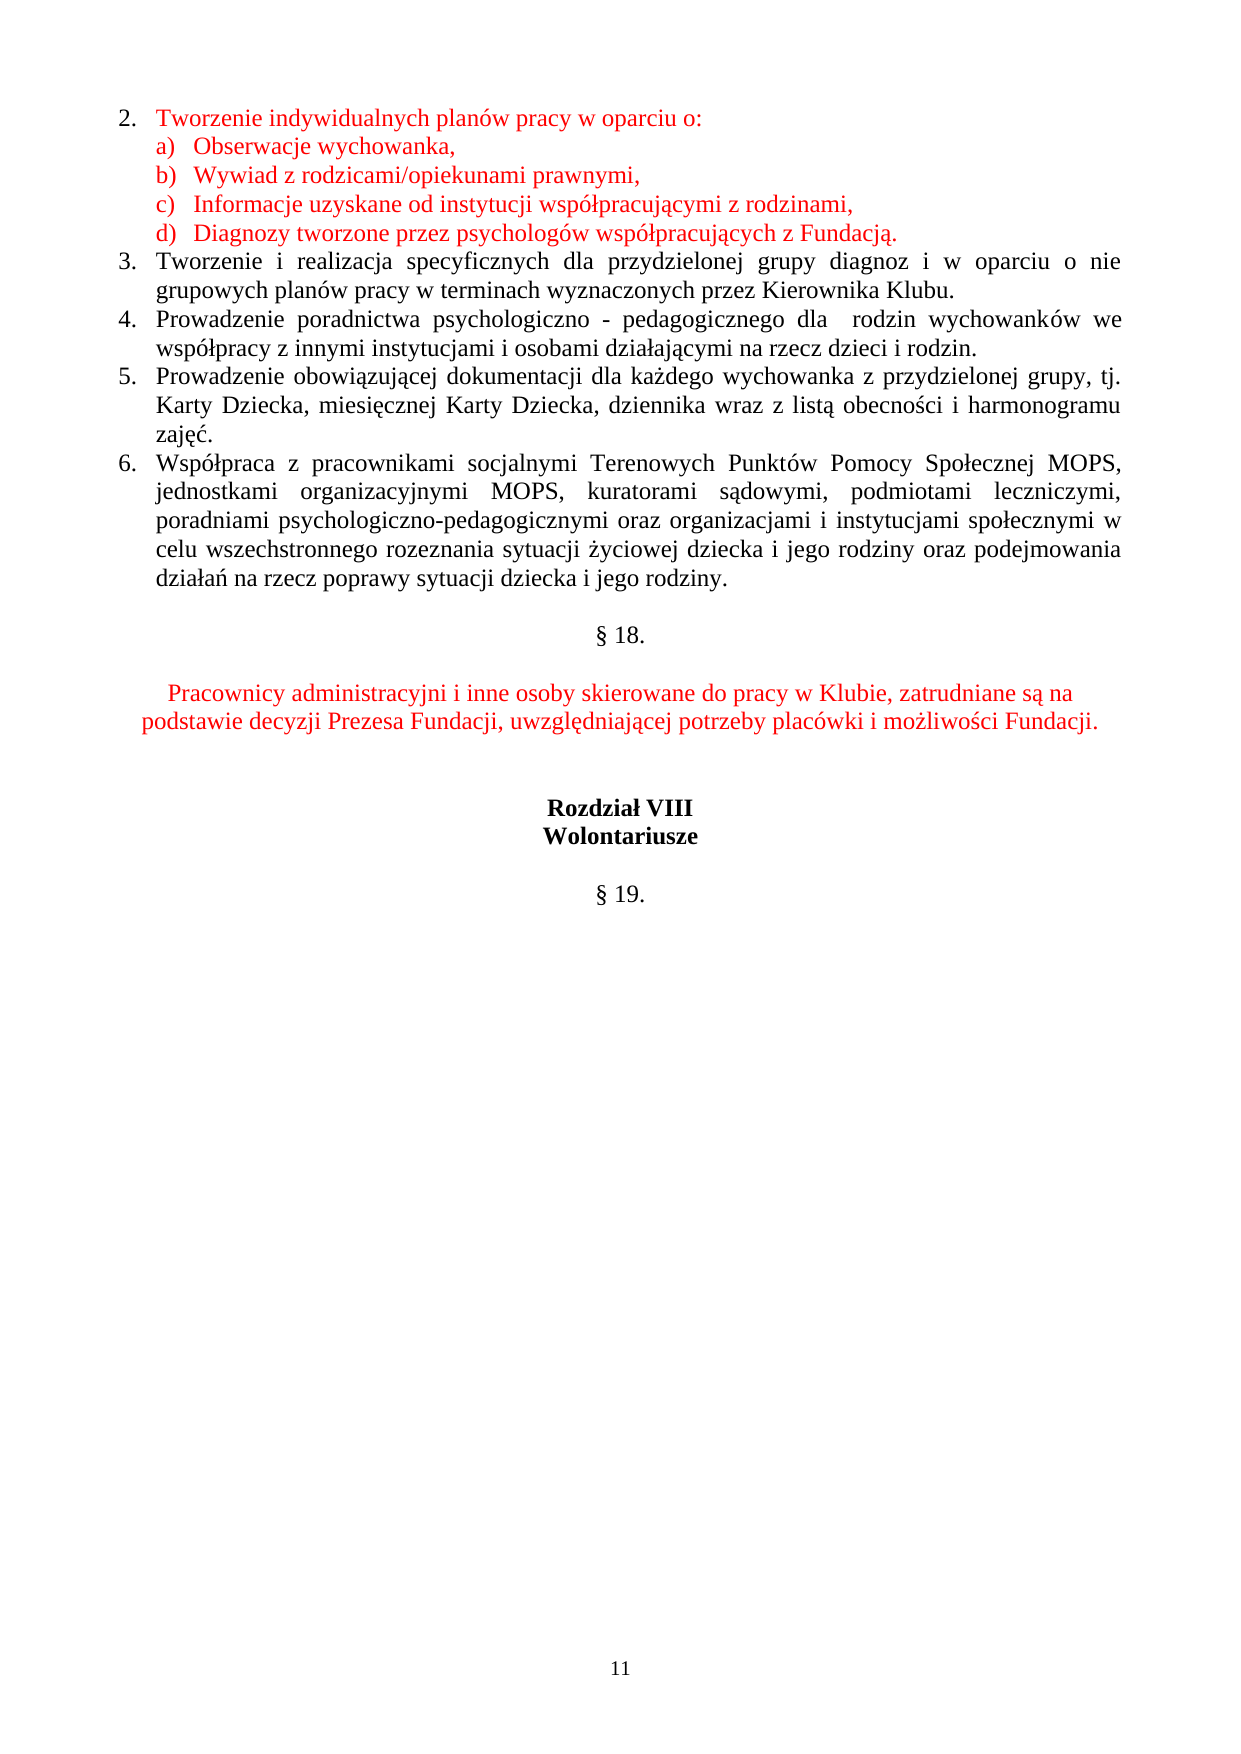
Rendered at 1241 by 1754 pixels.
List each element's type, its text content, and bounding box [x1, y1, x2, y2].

text podstawie decyzji Prezesa Fundacji, uwzględniającej potrzeby placówki i możliwości Fundacji. [118, 706, 1122, 735]
list Wywiad z rodzicami/opiekunami prawnymi, [156, 160, 1122, 189]
list Informacje uzyskane od instytucji współpracującymi z rodzinami, [156, 189, 1122, 218]
list Prowadzenie poradnictwa psychologiczno - pedagogicznego dla rodzin wychowanków we współpracy z innymi instytucjami i osobami działającymi na rzecz dzieci i rodzin. [118, 304, 1122, 361]
list Diagnozy tworzone przez psychologów współpracujących z Fundacją. [156, 218, 1122, 246]
subtitle Rozdział VIII [118, 793, 1122, 821]
list Prowadzenie obowiązującej dokumentacji dla każdego wychowanka z przydzielonej grupy, tj. Karty Dziecka, miesięcznej Karty Dziecka, dziennika wraz z listą obecności i harmonogramu zajęć. [118, 361, 1122, 448]
text § 18. [118, 620, 1122, 649]
list Tworzenie indywidualnych planów pracy w oparciu o: [118, 103, 1122, 131]
list Współpraca z pracownikami socjalnymi Terenowych Punktów Pomocy Społecznej MOPS, jednostkami organizacyjnymi MOPS, kuratorami sądowymi, podmiotami leczniczymi, poradniami psychologiczno-pedagogicznymi oraz organizacjami i instytucjami społecznymi w celu wszechstronnego rozeznania sytuacji życiowej dziecka i jego rodziny oraz podejmowania działań na rzecz poprawy sytuacji dziecka i jego rodziny. [118, 448, 1122, 591]
list Obserwacje wychowanka, [156, 131, 1122, 160]
subtitle Wolontariusze [118, 821, 1122, 850]
text § 19. [118, 879, 1122, 908]
text Pracownicy administracyjni i inne osoby skierowane do pracy w Klubie, zatrudniane są na [118, 678, 1122, 706]
list Tworzenie i realizacja specyficznych dla przydzielonej grupy diagnoz i w oparciu o nie grupowych planów pracy w terminach wyznaczonych przez Kierownika Klubu. [118, 246, 1122, 304]
